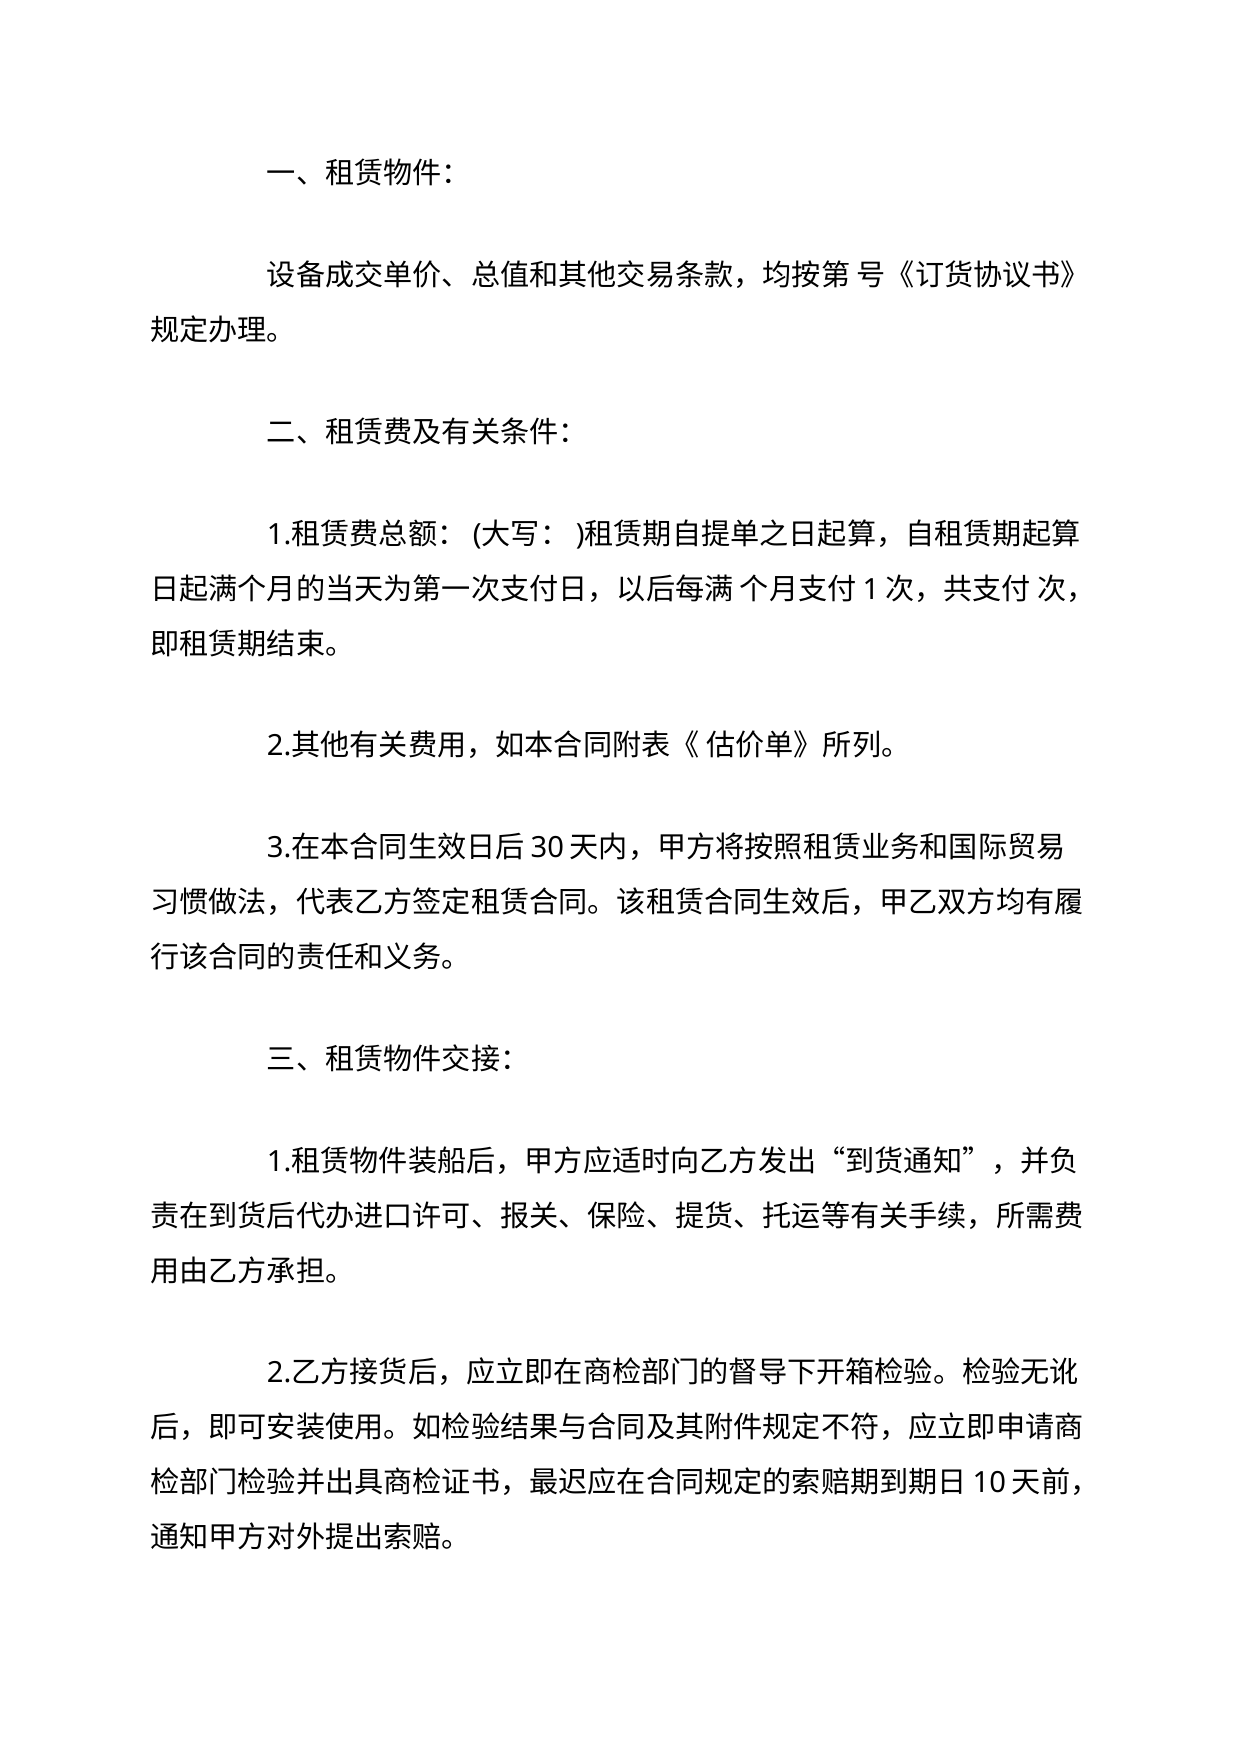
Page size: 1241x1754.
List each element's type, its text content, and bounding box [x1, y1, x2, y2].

text 1.租赁物件装船后，甲方应适时向乙方发出“到货通知”，并负责在到货后代办进口许可、报关、保险、提货、托运等有关手续，所需费用由乙方承担。 [150, 1137, 1090, 1289]
text 2.乙方接货后，应立即在商检部门的督导下开箱检验。检验无讹后，即可安装使用。如检验结果与合同及其附件规定不符，应立即申请商检部门检验并出具商检证书，最迟应在合同规定的索赔期到期日10天前，通知甲方对外提出索赔。 [150, 1349, 1090, 1556]
text 三、租赁物件交接： [150, 1036, 1090, 1078]
text 设备成交单价、总值和其他交易条款，均按第 号《订货协议书》规定办理。 [150, 252, 1090, 349]
text 2.其他有关费用，如本合同附表《 估价单》所列。 [150, 722, 1090, 764]
text 一、租赁物件： [150, 150, 1090, 192]
text 3.在本合同生效日后30天内，甲方将按照租赁业务和国际贸易习惯做法，代表乙方签定租赁合同。该租赁合同生效后，甲乙双方均有履行该合同的责任和义务。 [150, 824, 1090, 976]
text 1.租赁费总额： (大写： )租赁期自提单之日起算，自租赁期起算日起满个月的当天为第一次支付日，以后每满 个月支付1次，共支付 次，即租赁期结束。 [150, 510, 1090, 662]
text 二、租赁费及有关条件： [150, 408, 1090, 451]
